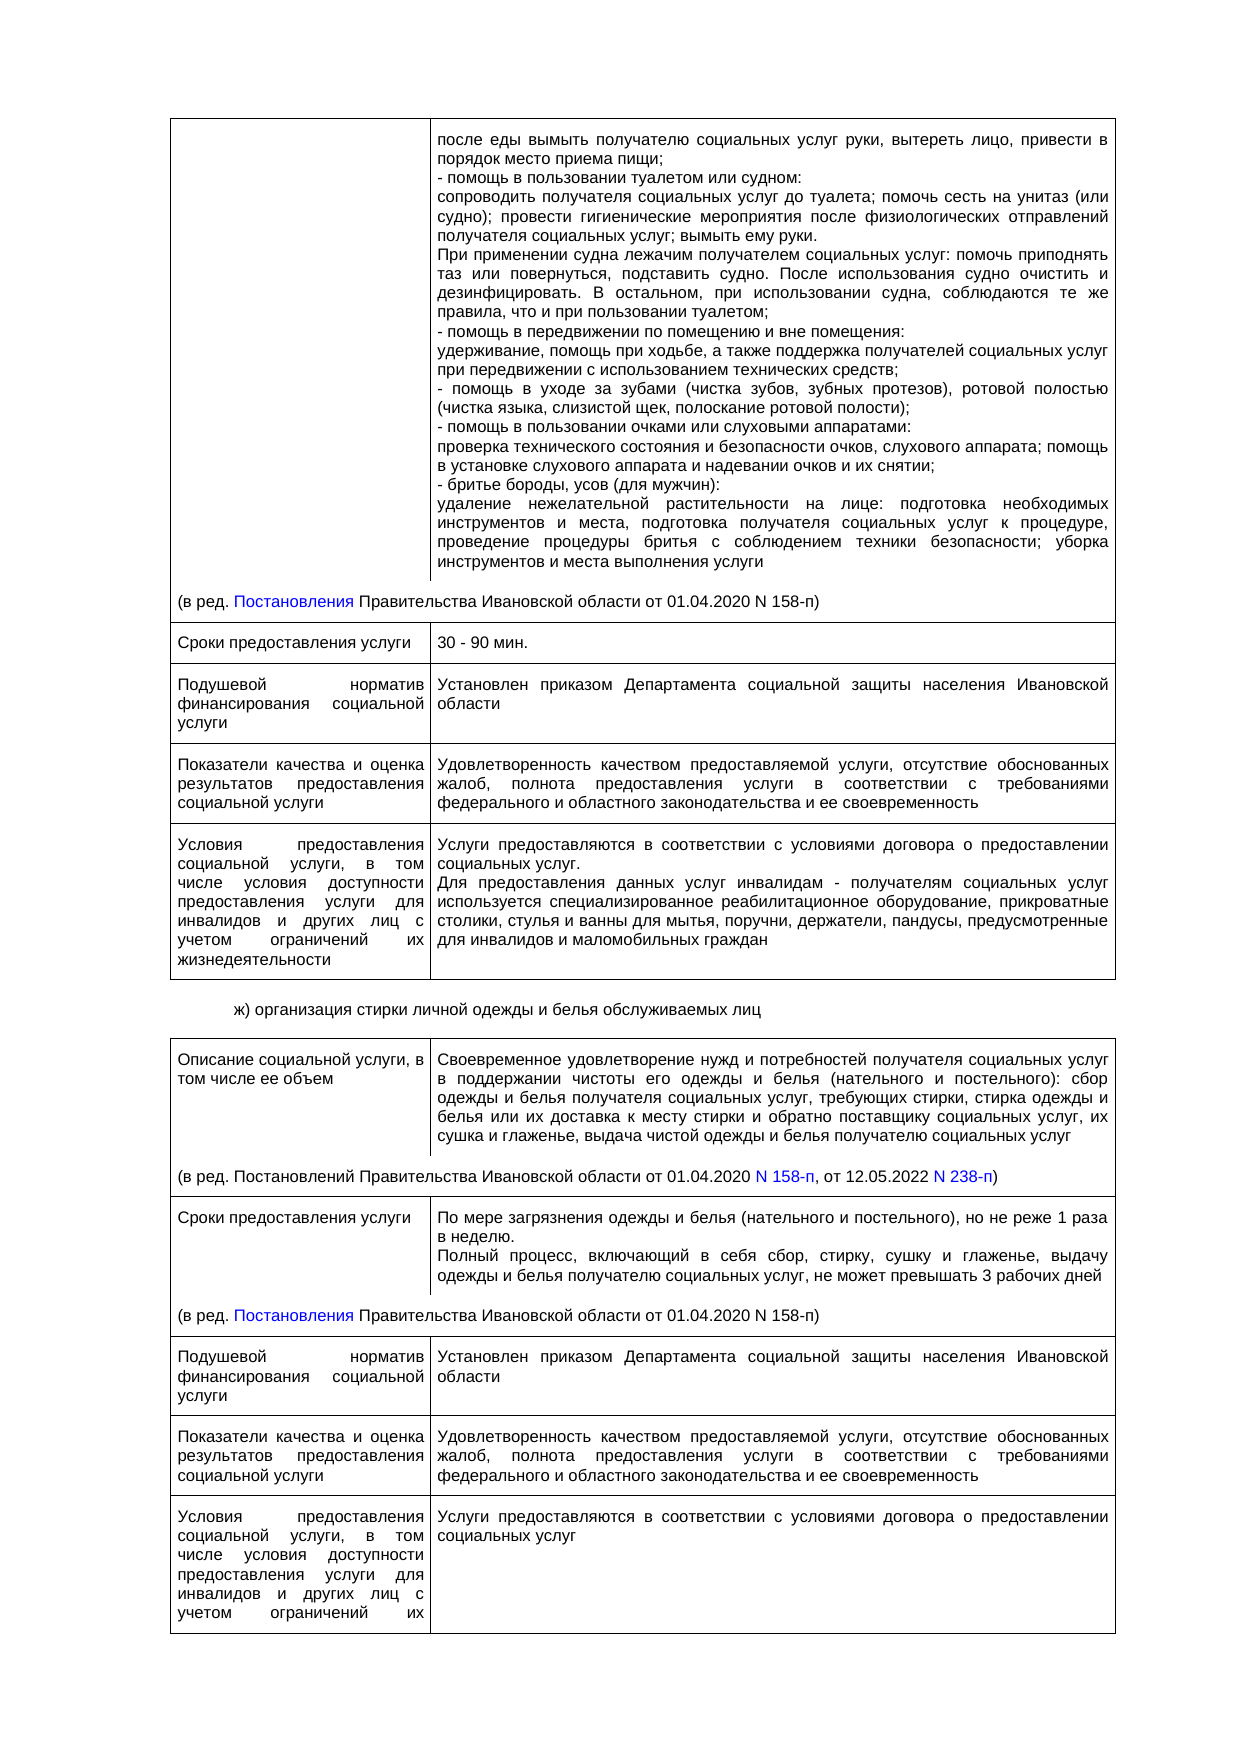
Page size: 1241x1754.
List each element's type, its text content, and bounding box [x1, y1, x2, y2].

table_cell Сроки предоставления услуги [171, 1197, 430, 1295]
table_cell (в ред. Постановлений Правительства Ивановской области от 01.04.2020 N 158-п, от 12.05.2022 N 238-п) [171, 1156, 1115, 1196]
table_cell По мере загрязнения одежды и белья (нательного и постельного), но не реже 1 раза в неделю. Полный процесс, включающий в себя сбор, стирку, сушку и глаженье, выдачу одежды и белья получателю социальных услуг, не может превышать 3 рабочих дней [431, 1197, 1115, 1295]
table_header Описание социальной услуги, в том числе ее объем [171, 1039, 430, 1156]
table_cell Установлен приказом Департамента социальной защиты населения Ивановской области [431, 664, 1115, 743]
table_cell (в ред. Постановления Правительства Ивановской области от 01.04.2020 N 158-п) [171, 1295, 1115, 1336]
table_cell 30 - 90 мин. [431, 623, 1115, 663]
text ж) организация стирки личной одежды и белья обслуживаемых лиц [177, 999, 1152, 1018]
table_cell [171, 1496, 430, 1632]
table_cell Установлен приказом Департамента социальной защиты населения Ивановской области [431, 1337, 1115, 1415]
table_cell (в ред. Постановления Правительства Ивановской области от 01.04.2020 N 158-п) [171, 581, 1115, 622]
table_header Своевременное удовлетворение нужд и потребностей получателя социальных услуг в поддержании чистоты его одежды и белья (нательного и постельного): сбор одежды и белья получателя социальных услуг, требующих стирки, стирка одежды и белья или их доставка к месту стирки и обратно поставщику социальных услуг, их сушка и глаженье, выдача чистой одежды и белья получателю социальных услуг [431, 1039, 1115, 1156]
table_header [171, 119, 430, 581]
table_cell Подушевой норматив финансирования социальной услуги [171, 664, 430, 743]
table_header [431, 119, 1115, 581]
table_cell Показатели качества и оценка результатов предоставления социальной услуги [171, 1416, 430, 1495]
table_cell Показатели качества и оценка результатов предоставления социальной услуги [171, 744, 430, 823]
table_cell Подушевой норматив финансирования социальной услуги [171, 1337, 430, 1415]
table_cell Сроки предоставления услуги [171, 623, 430, 663]
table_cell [431, 1496, 1115, 1632]
table_cell Услуги предоставляются в соответствии с условиями договора о предоставлении социальных услуг. Для предоставления данных услуг инвалидам - получателям социальных услуг используется специализированное реабилитационное оборудование, прикроватные столики, стулья и ванны для мытья, поручни, держатели, пандусы, предусмотренные для инвалидов и маломобильных граждан [431, 824, 1115, 979]
